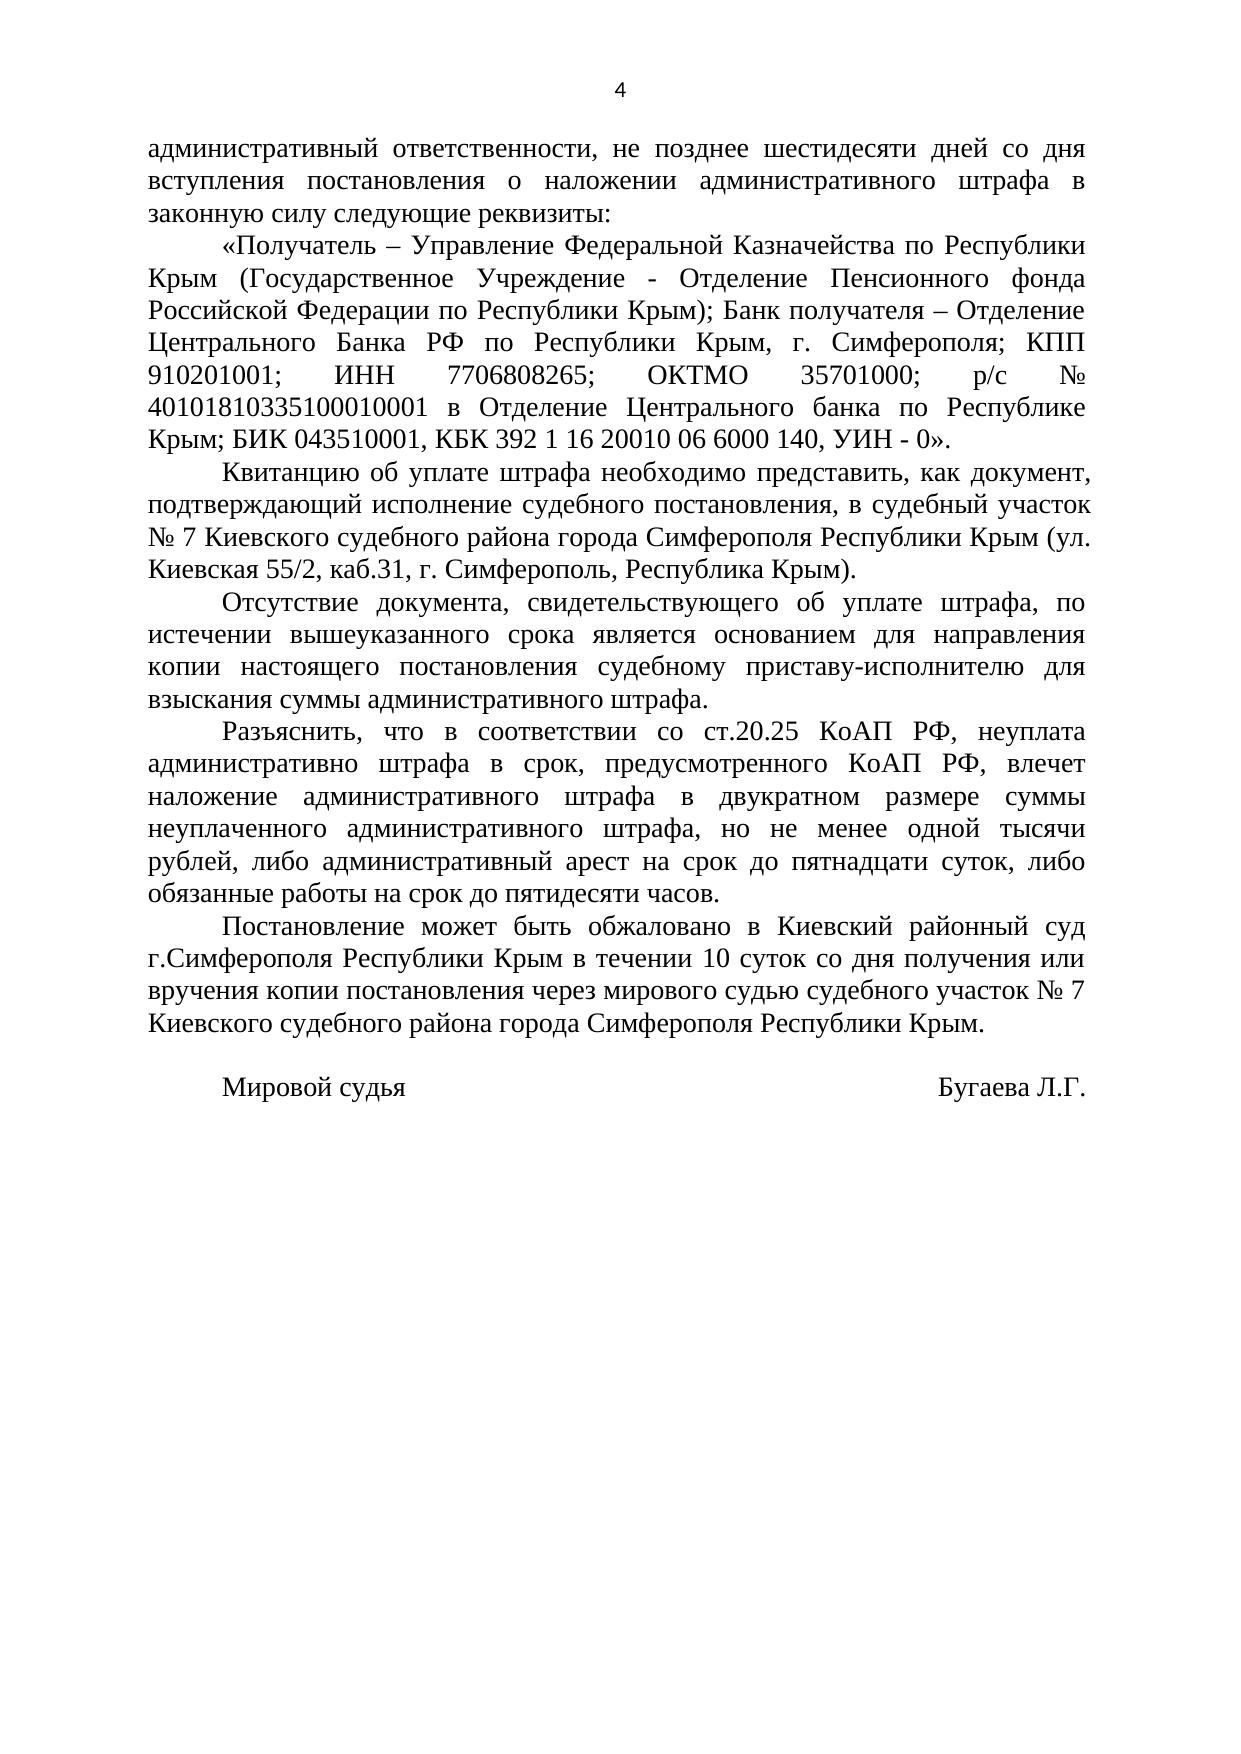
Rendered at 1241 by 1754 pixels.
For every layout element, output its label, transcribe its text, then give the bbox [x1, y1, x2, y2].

text Разъяснить, что в соответствии со ст.20.25 КоАП РФ, неуплата административно штрафа в срок, предусмотренного КоАП РФ, влечет наложение административного штрафа в двукратном размере суммы неуплаченного административного штрафа, но не менее одной тысячи рублей, либо административный арест на срок до пятнадцати суток, либо обязанные работы на срок до пятидесяти часов. [148, 714, 1087, 908]
text «Получатель – Управление Федеральной Казначейства по Республики Крым (Государственное Учреждение - Отделение Пенсионного фонда Российской Федерации по Республики Крым); Банк получателя – Отделение Центрального Банка РФ по Республики Крым, г. Симферополя; КПП 910201001; ИНН 7706808265; ОКТМО 35701000; р/с № 40101810335100010001 в Отделение Центрального банка по Республике Крым; БИК 043510001, КБК 392 1 16 20010 06 6000 140, УИН - 0». [148, 228, 1087, 455]
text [148, 131, 1087, 228]
text Квитанцию об уплате штрафа необходимо представить, как документ, подтверждающий исполнение судебного постановления, в судебный участок № 7 Киевского судебного района города Симферополя Республики Крым (ул. Киевская 55/2, каб.31, г. Симферополь, Республика Крым). [148, 455, 1092, 584]
text Отсутствие документа, свидетельствующего об уплате штрафа, по истечении вышеуказанного срока является основанием для направления копии настоящего постановления судебному приставу-исполнителю для взыскания суммы административного штрафа. [148, 584, 1087, 714]
text Мировой судья Бугаева Л.Г. [148, 1071, 1092, 1103]
text Постановление может быть обжаловано в Киевский районный суд г.Симферополя Республики Крым в течении 10 суток со дня получения или вручения копии постановления через мирового судью судебного участок № 7 Киевского судебного района города Симферополя Республики Крым. [148, 908, 1087, 1038]
